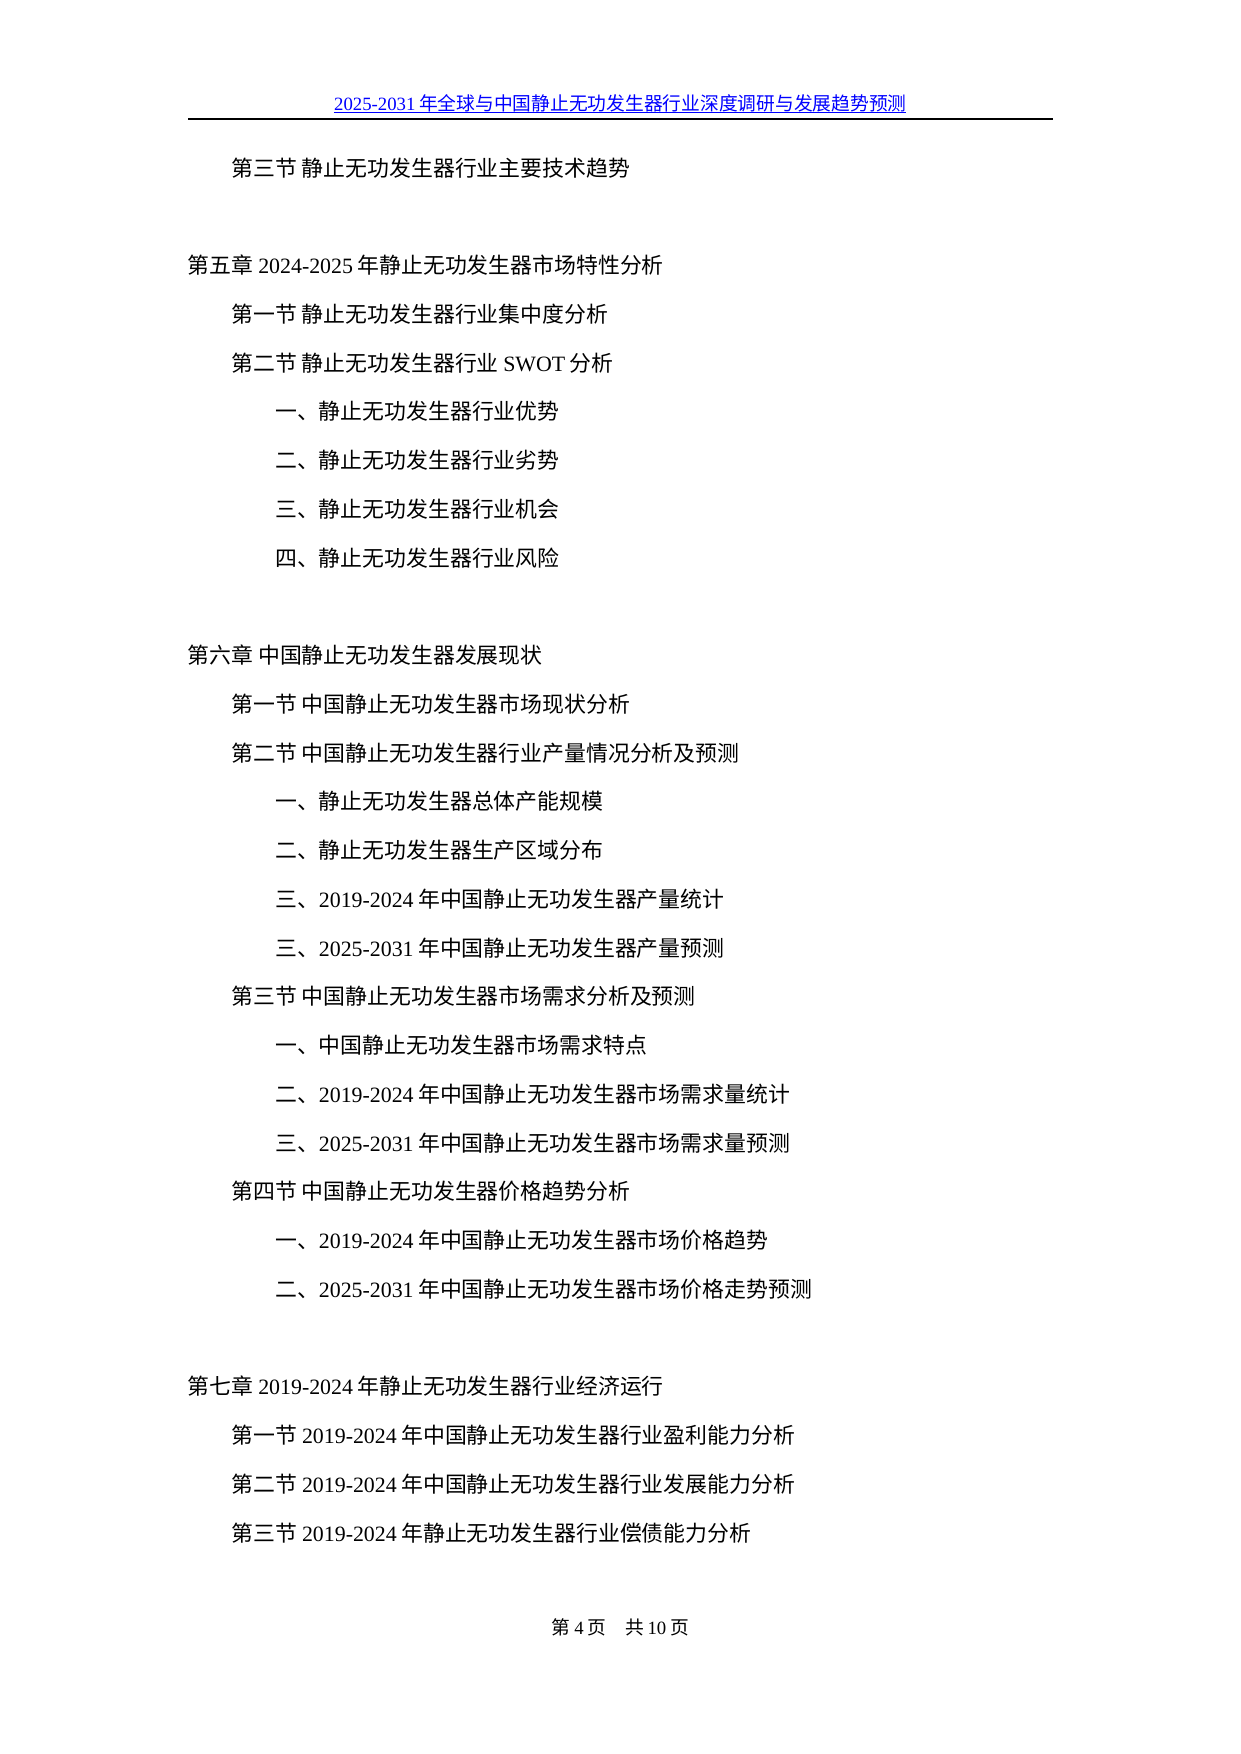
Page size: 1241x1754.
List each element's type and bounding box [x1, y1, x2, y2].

text [187, 150, 1053, 1548]
